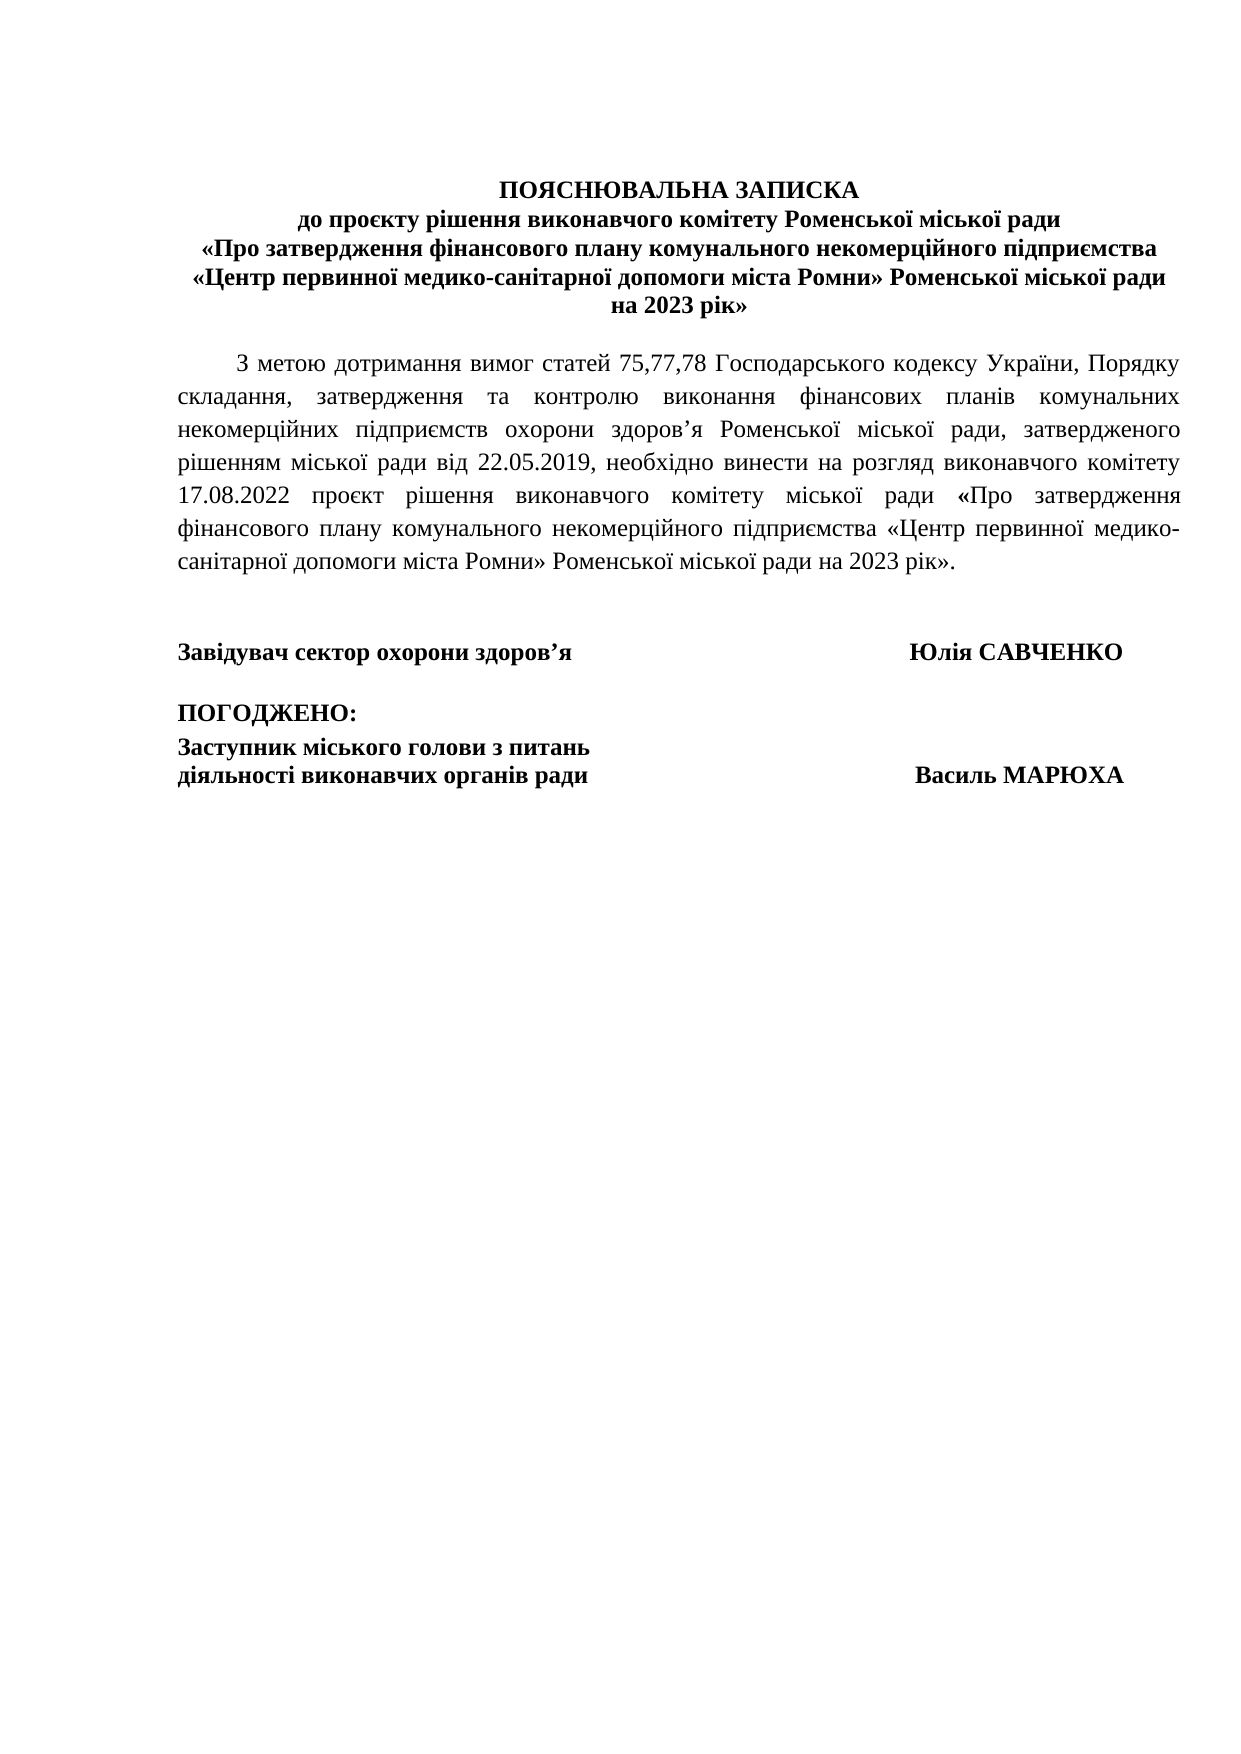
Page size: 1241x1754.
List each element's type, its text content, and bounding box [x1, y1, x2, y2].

text З метою дотримання вимог статей 75,77,78 Господарського кодексу України, Порядку складання, затвердження та контролю виконання фінансових планів комунальних некомерційних підприємств охорони здоров’я Роменської міської ради, затвердженого рішенням міської ради від 22.05.2019, необхідно винести на розгляд виконавчого комітету 17.08.2022 проєкт рішення виконавчого комітету міської ради «Про затвердження фінансового плану комунального некомерційного підприємства «Центр первинної медико-санітарної допомоги міста Ромни» Роменської міської ради на 2023 рік». [177, 348, 1181, 575]
text Заступник міського голови з питань [177, 732, 1181, 760]
text ПОЯСНЮВАЛЬНА ЗАПИСКА [177, 176, 1181, 204]
text діяльності виконавчих органів ради Василь МАРЮХА [177, 760, 1181, 789]
text ПОГОДЖЕНО: [177, 698, 1181, 727]
text Завідувач сектор охорони здоров’я Юлія САВЧЕНКО [177, 637, 1181, 666]
text до проєкту рішення виконавчого комітету Роменської міської ради «Про затвердження фінансового плану комунального некомерційного підприємства «Центр первинної медико-санітарної допомоги міста Ромни» Роменської міської ради на 2023 рік» [177, 204, 1181, 319]
